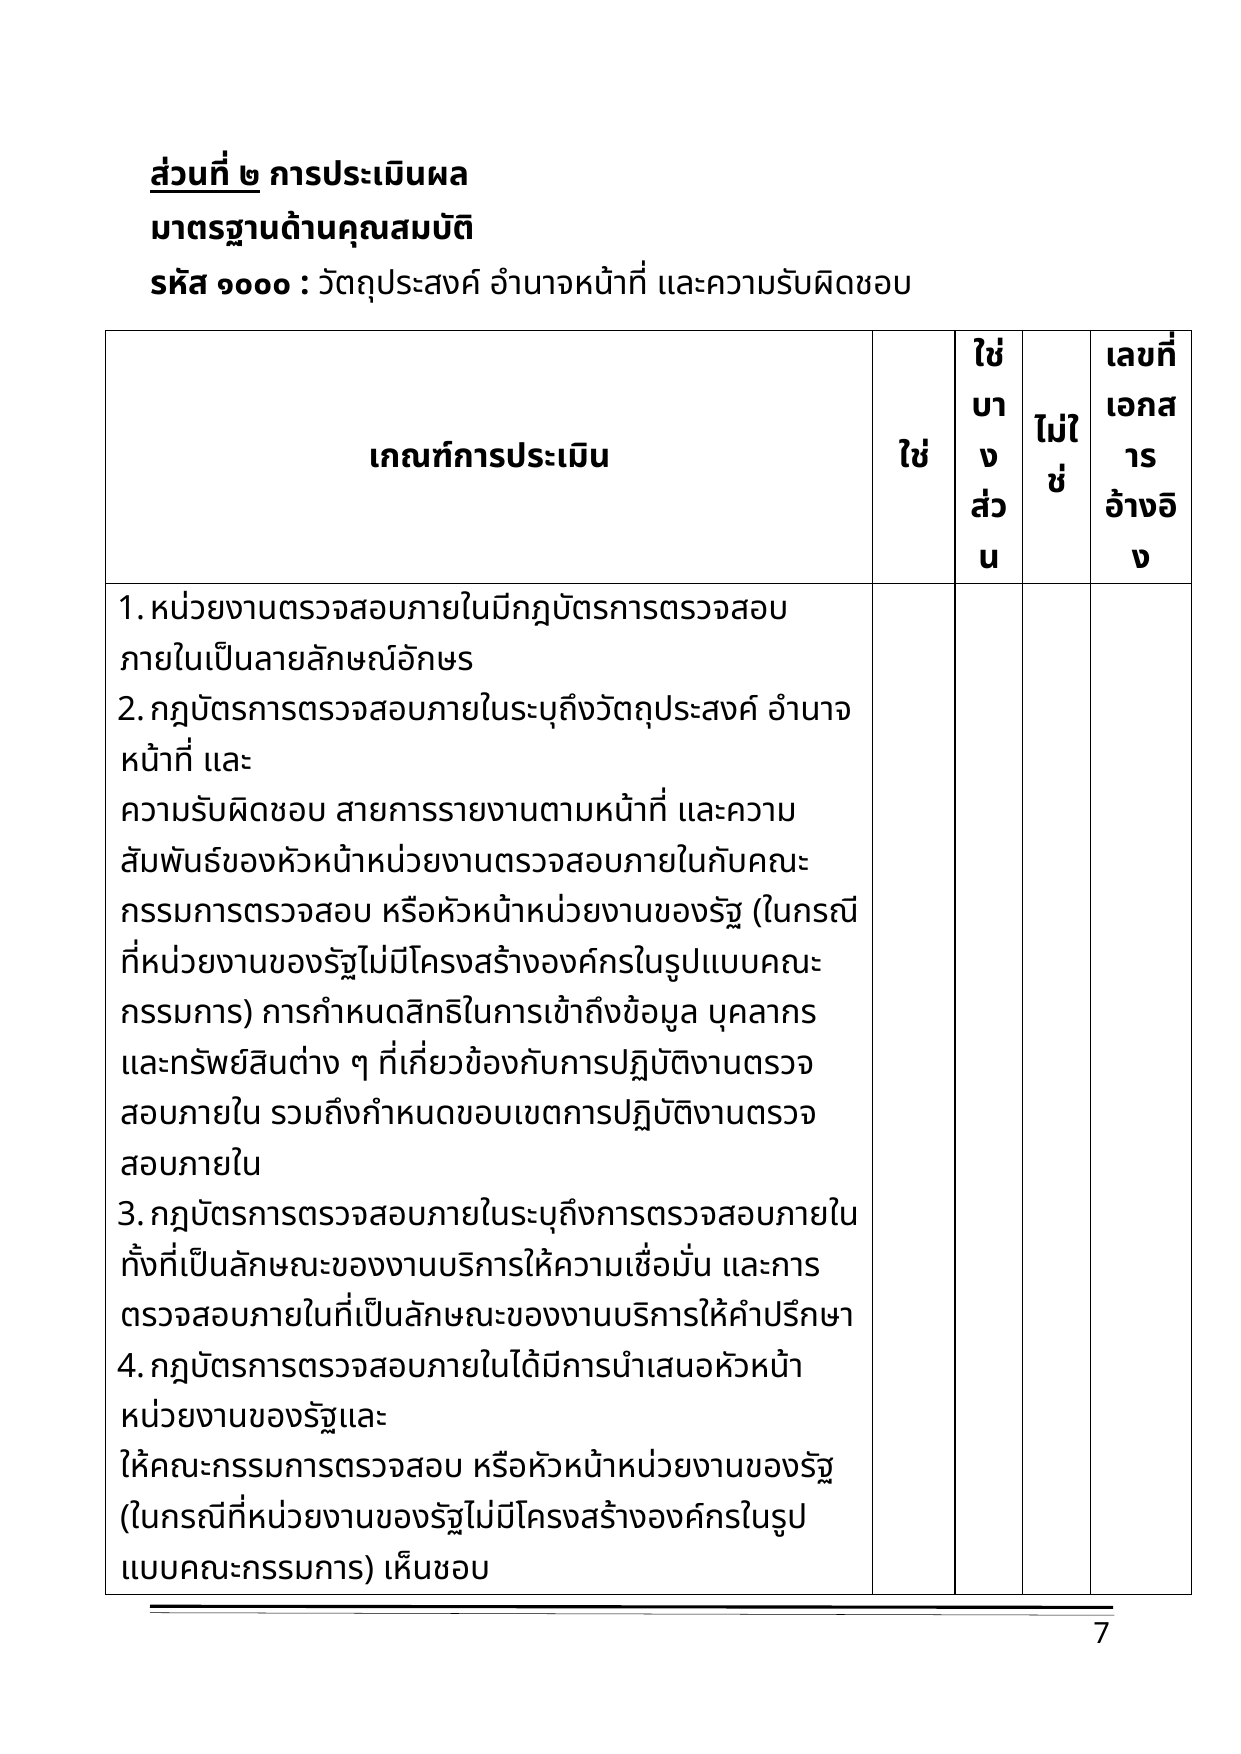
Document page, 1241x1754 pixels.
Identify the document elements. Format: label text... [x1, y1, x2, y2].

text มาตรฐานด้านคุณสมบัติ [150, 204, 1090, 255]
table_header ใช่บางส่วน [956, 331, 1022, 583]
table_cell [1023, 584, 1090, 1594]
text รหัส ๑๐๐๐ : วัตถุประสงค์ อำนาจหน้าที่ และความรับผิดชอบ [150, 259, 1090, 309]
table_cell [956, 584, 1022, 1594]
table_header ไม่ใช่ [1023, 331, 1090, 583]
table_cell [873, 584, 954, 1594]
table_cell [106, 584, 872, 1594]
table_cell [1091, 584, 1191, 1594]
table_header เกณฑ์การประเมิน [106, 331, 872, 583]
table_header ใช่ [873, 331, 954, 583]
text ส่วนที่ ๒ การประเมินผล [150, 150, 1090, 200]
table_header เลขที่เอกสารอ้างอิง [1091, 331, 1191, 583]
